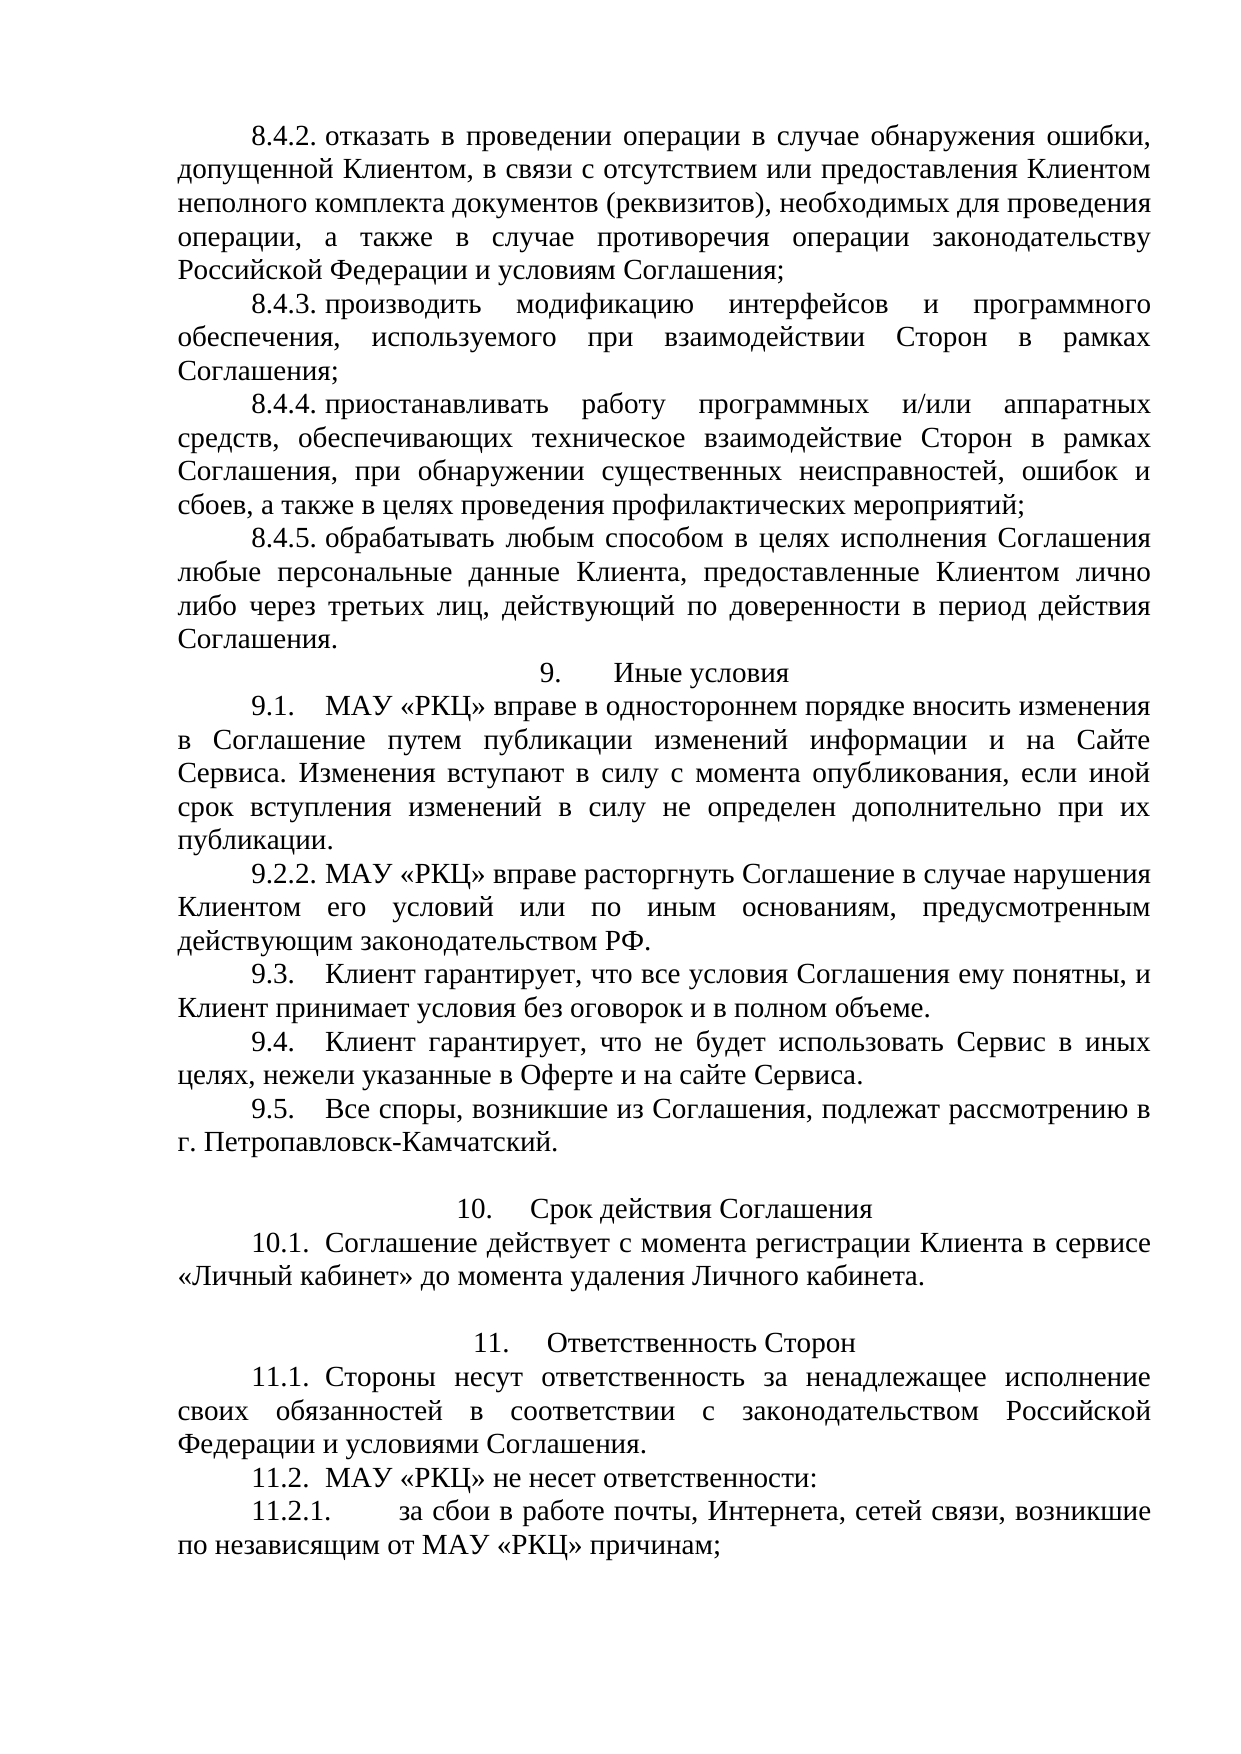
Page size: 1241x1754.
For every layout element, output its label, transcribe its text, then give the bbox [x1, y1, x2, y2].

text 9.5. Все споры, возникшие из Соглашения, подлежат рассмотрению в г. Петропавловск-Камчатский. [177, 1091, 1152, 1158]
text 8.4.4. приостанавливать работу программных и/или аппаратных средств, обеспечивающих техническое взаимодействие Сторон в рамках Соглашения, при обнаружении существенных неисправностей, ошибок и сбоев, а также в целях проведения профилактических мероприятий; [177, 386, 1152, 521]
text 11.1. Стороны несут ответственность за ненадлежащее исполнение своих обязанностей в соответствии с законодательством Российской Федерации и условиями Соглашения. [177, 1359, 1152, 1460]
text 11.2.1. за сбои в работе почты, Интернета, сетей связи, возникшие по независящим от МАУ «РКЦ» причинам; [177, 1493, 1152, 1560]
text 11.2. МАУ «РКЦ» не несет ответственности: [177, 1460, 1152, 1493]
text 9. Иные условия [177, 655, 1152, 688]
text 10. Срок действия Соглашения [177, 1191, 1152, 1225]
text 10.1. Соглашение действует с момента регистрации Клиента в сервисе «Личный кабинет» до момента удаления Личного кабинета. [177, 1225, 1152, 1292]
text 11. Ответственность Сторон [177, 1326, 1152, 1359]
text 9.2.2. МАУ «РКЦ» вправе расторгнуть Соглашение в случае нарушения Клиентом его условий или по иным основаниям, предусмотренным действующим законодательством РФ. [177, 856, 1152, 957]
text 8.4.2. отказать в проведении операции в случае обнаружения ошибки, допущенной Клиентом, в связи с отсутствием или предоставления Клиентом неполного комплекта документов (реквизитов), необходимых для проведения операции, а также в случае противоречия операции законодательству Российской Федерации и условиям Соглашения; [177, 118, 1152, 286]
text 8.4.3. производить модификацию интерфейсов и программного обеспечения, используемого при взаимодействии Сторон в рамках Соглашения; [177, 286, 1152, 386]
text 8.4.5. обрабатывать любым способом в целях исполнения Соглашения любые персональные данные Клиента, предоставленные Клиентом лично либо через третьих лиц, действующий по доверенности в период действия Соглашения. [177, 521, 1152, 655]
text 9.1. МАУ «РКЦ» вправе в одностороннем порядке вносить изменения в Соглашение путем публикации изменений информации и на Сайте Сервиса. Изменения вступают в силу с момента опубликования, если иной срок вступления изменений в силу не определен дополнительно при их публикации. [177, 688, 1152, 856]
text 9.3. Клиент гарантирует, что все условия Соглашения ему понятны, и Клиент принимает условия без оговорок и в полном объеме. [177, 957, 1152, 1024]
text 9.4. Клиент гарантирует, что не будет использовать Сервис в иных целях, нежели указанные в Оферте и на сайте Сервиса. [177, 1024, 1152, 1091]
